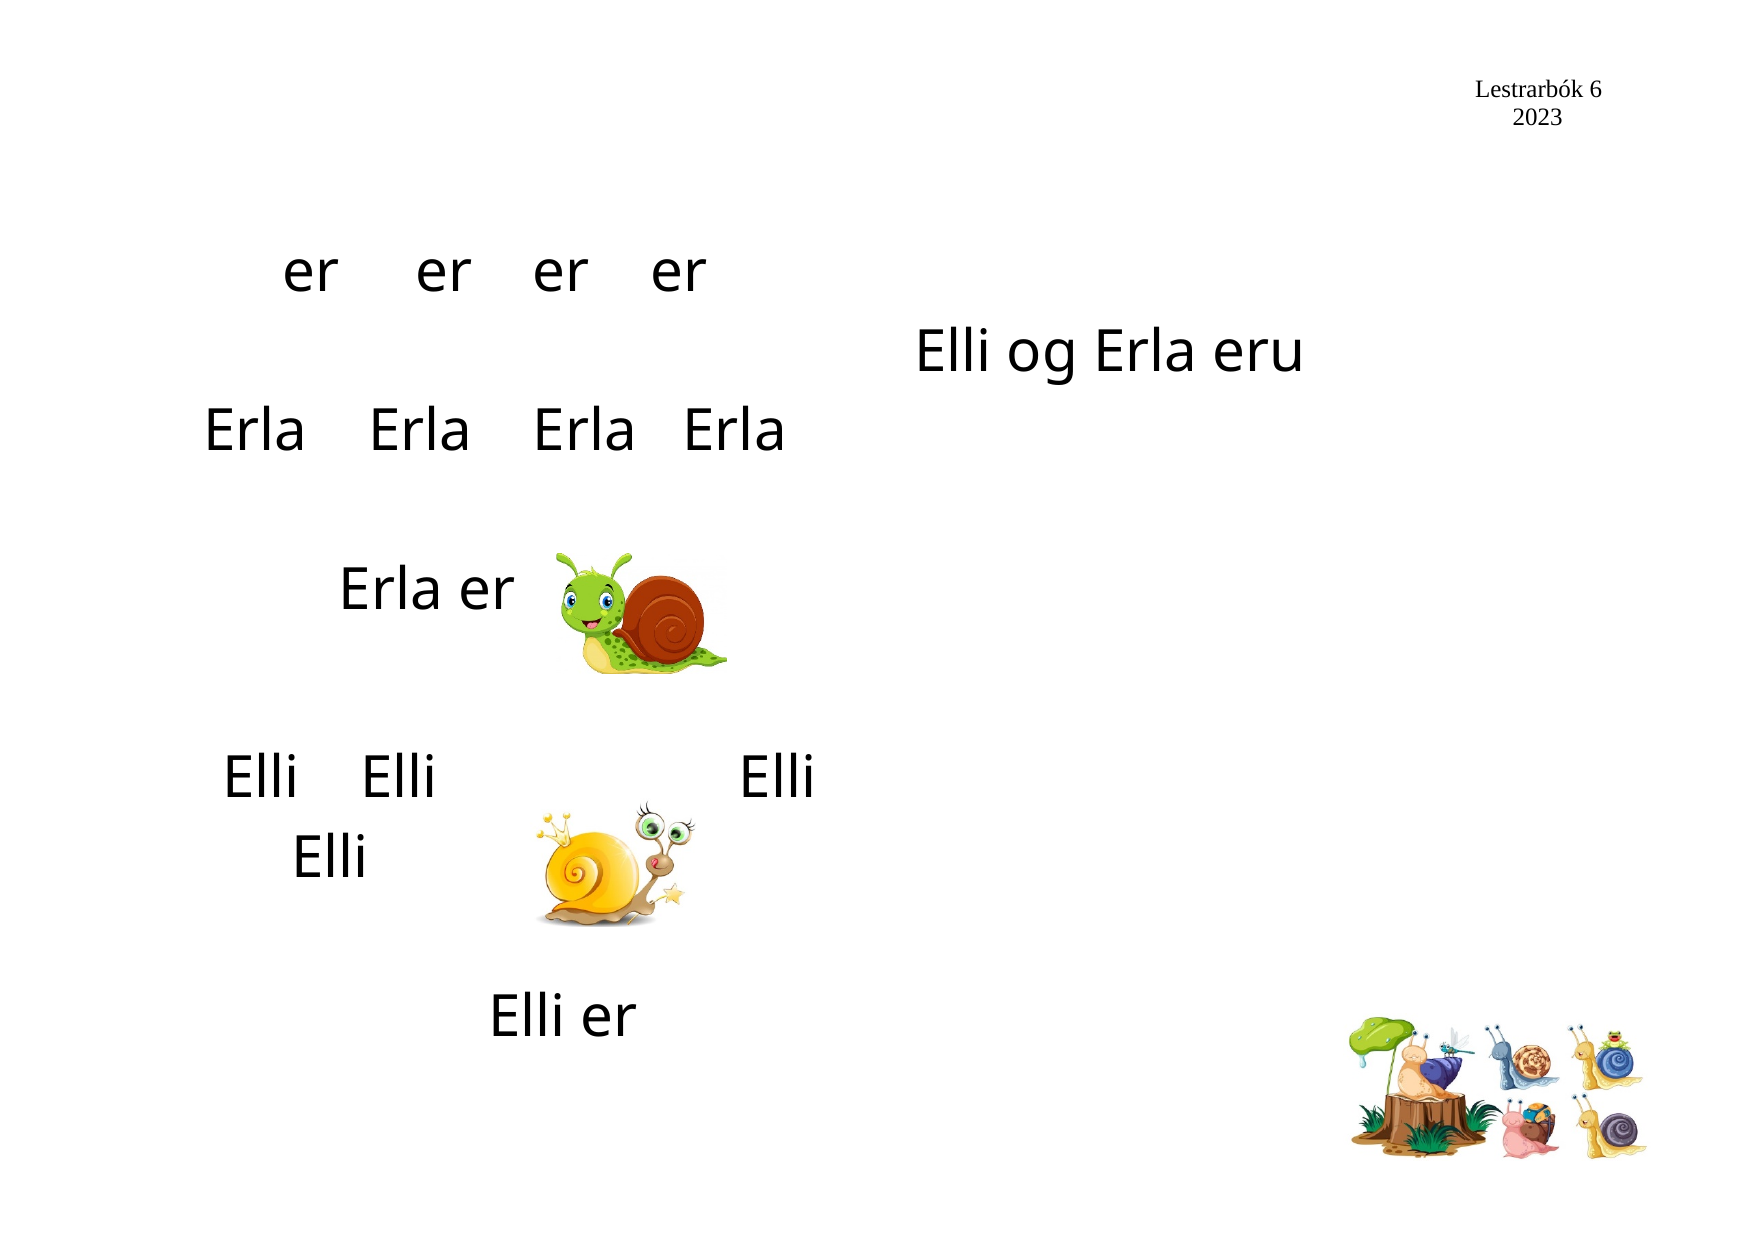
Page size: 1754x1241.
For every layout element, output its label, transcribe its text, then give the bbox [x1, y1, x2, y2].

picture [1341, 1013, 1651, 1160]
text Erla Erla Erla Erla [150, 388, 840, 468]
picture [555, 553, 727, 673]
text Elli og Erla eru [914, 150, 1604, 388]
picture [527, 797, 700, 929]
text Erla er [150, 547, 840, 656]
text er er er er [150, 229, 840, 309]
text Elli er [150, 973, 840, 1053]
text Elli Elli Elli Elli [150, 735, 840, 894]
